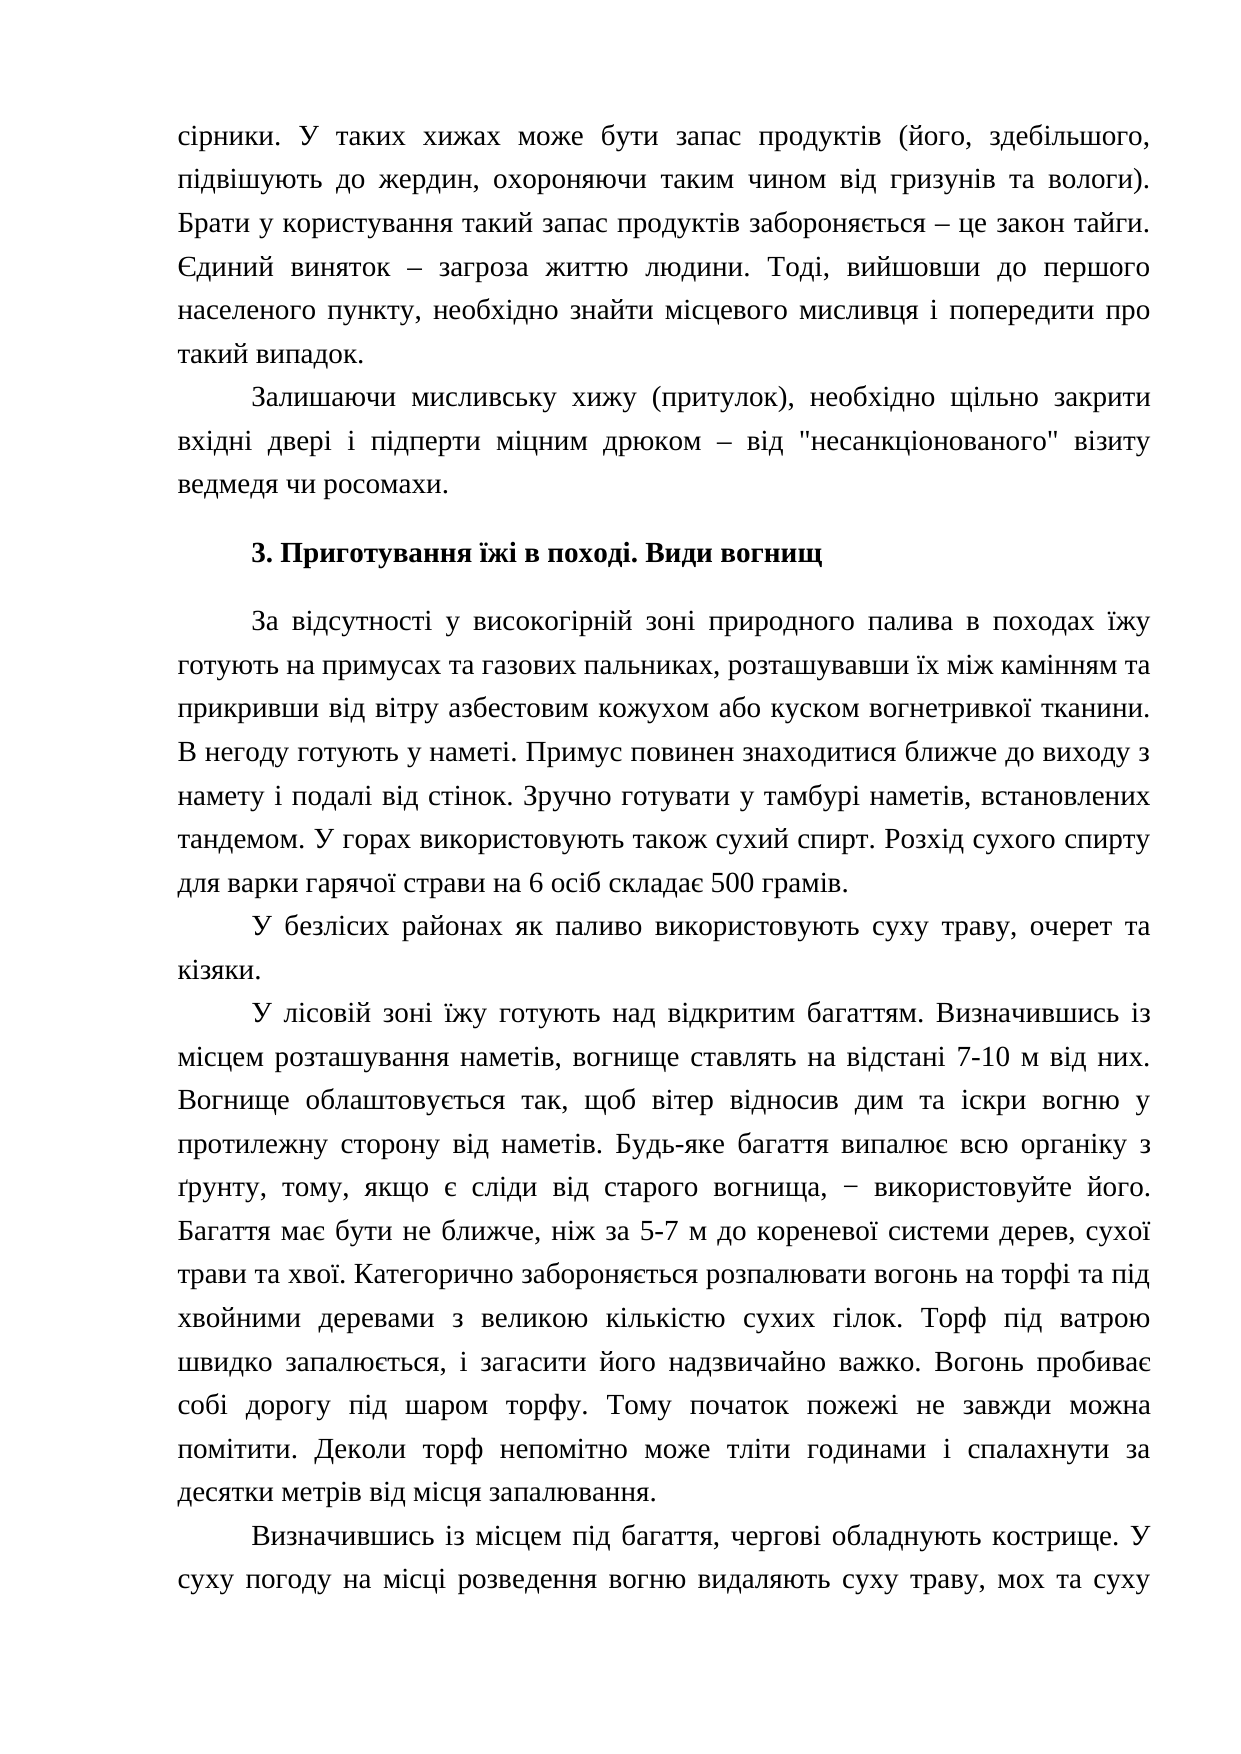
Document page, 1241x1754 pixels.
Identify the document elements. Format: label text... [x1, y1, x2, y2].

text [177, 118, 1152, 369]
text 3. Приготування їжі в поході. Види вогнищ [177, 535, 1152, 568]
text Залишаючи мисливську хижу (притулок), необхідно щільно закрити вхідні двері і підперти міцним дрюком – від "несанкціонованого" візиту ведмедя чи росомахи. [177, 379, 1152, 500]
text За відсутності у високогірній зоні природного палива в походах їжу готують на примусах та газових пальниках, розташувавши їх між камінням та прикривши від вітру азбестовим кожухом або куском вогнетривкої тканини. В негоду готують у наметі. Примус повинен знаходитися ближче до виходу з намету і подалі від стінок. Зручно готувати у тамбурі наметів, встановлених тандемом. У горах використовують також сухий спирт. Розхід сухого спирту для варки гарячої страви на 6 осіб складає 500 грамів. [177, 603, 1152, 898]
text У лісовій зоні їжу готують над відкритим багаттям. Визначившись із місцем розташування наметів, вогнище ставлять на відстані 7-10 м від них. Вогнище облаштовується так, щоб вітер відносив дим та іскри вогню у протилежну сторону від наметів. Будь-яке багаття випалює всю органіку з ґрунту, тому, якщо є сліди від старого вогнища, − використовуйте його. Багаття має бути не ближче, ніж за 5-7 м до кореневої системи дерев, сухої трави та хвої. Категорично забороняється розпалювати вогонь на торфі та під хвойними деревами з великою кількістю сухих гілок. Торф під ватрою швидко запалюється, і загасити його надзвичайно важко. Вогонь пробиває собі дорогу під шаром торфу. Тому початок пожежі не завжди можна помітити. Деколи торф непомітно може тліти годинами і спалахнути за десятки метрів від місця запалювання. [177, 995, 1152, 1508]
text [177, 1518, 1152, 1595]
text У безлісих районах як паливо використовують суху траву, очерет та кізяки. [177, 908, 1152, 985]
